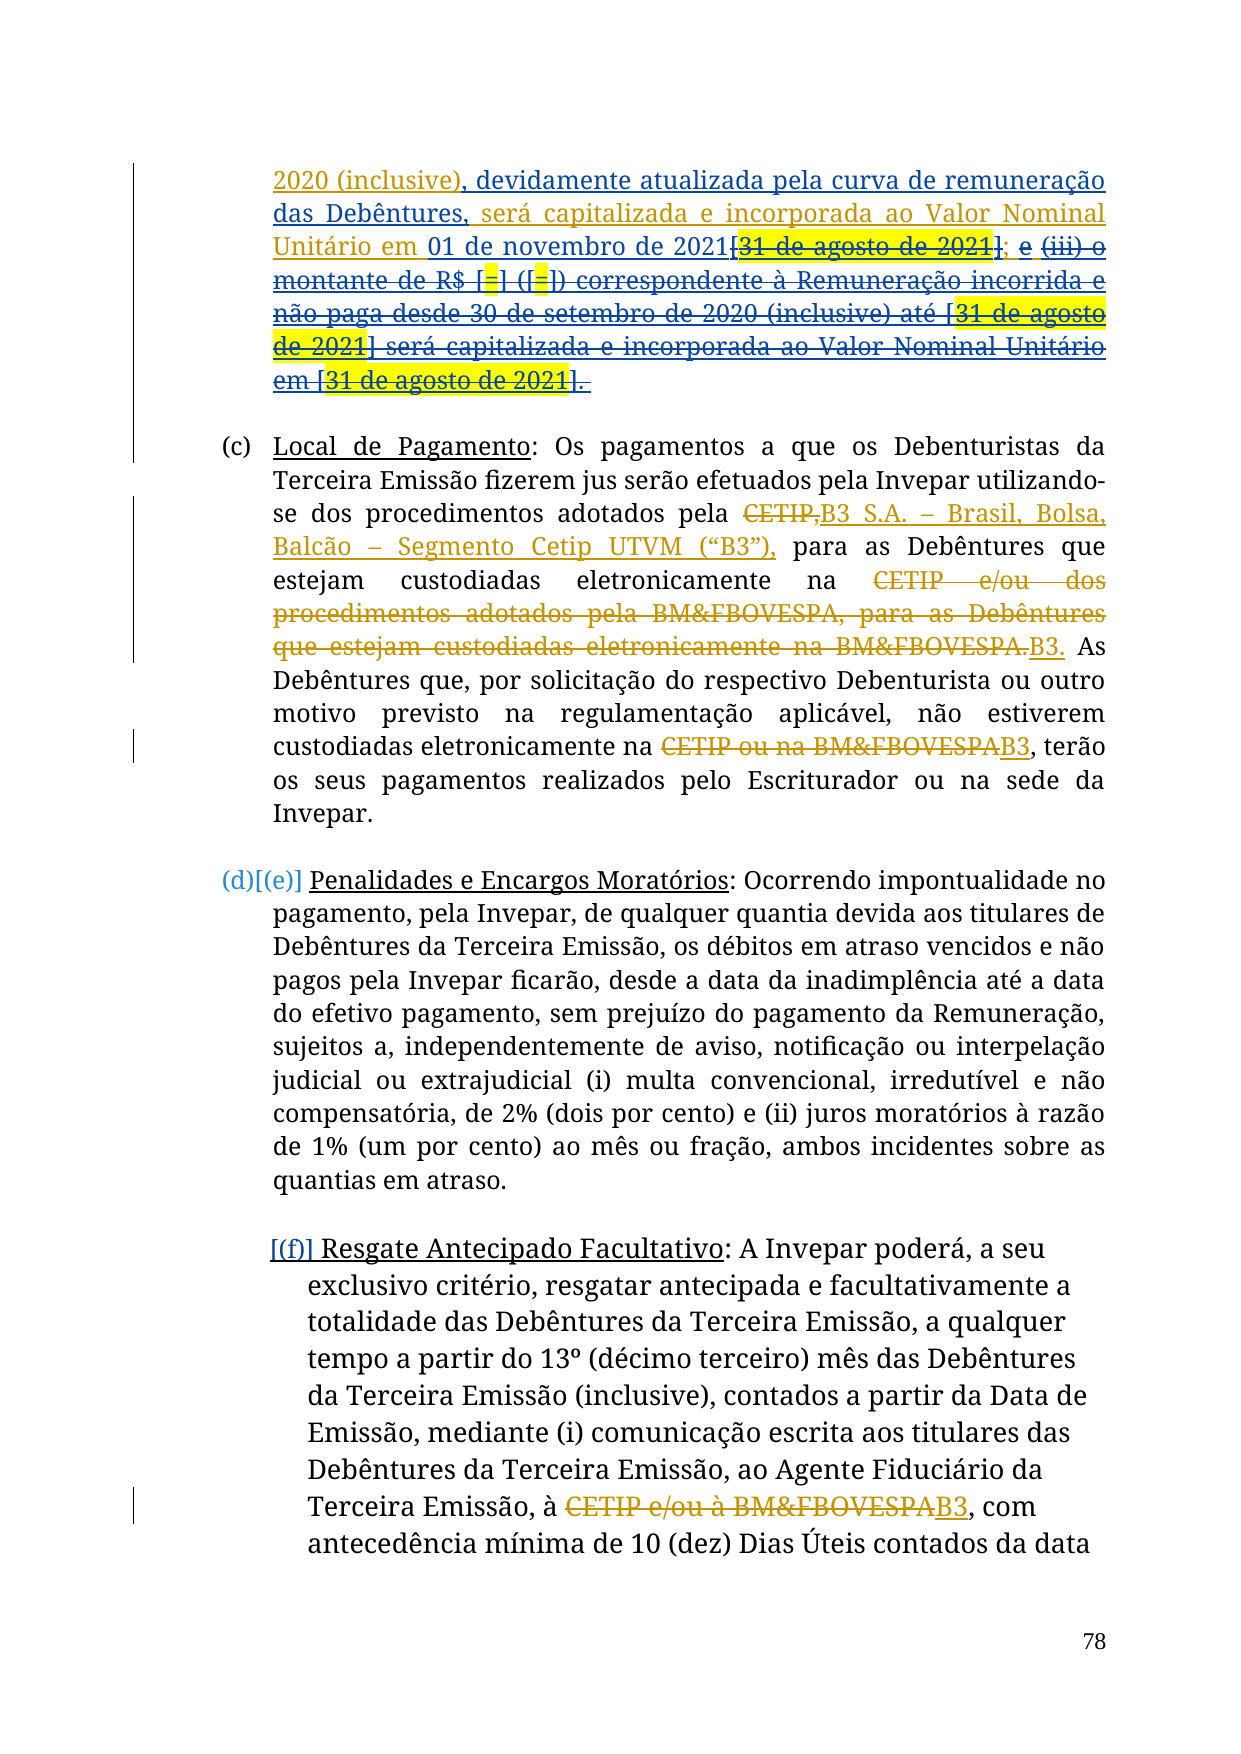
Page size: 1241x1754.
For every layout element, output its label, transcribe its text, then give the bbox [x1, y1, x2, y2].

list Local de Pagamento: Os pagamentos a que os Debenturistas da Terceira Emissão fizerem jus serão efetuados pela Invepar utilizando-se dos procedimentos adotados pela para as Debêntures que estejam custodiadas eletronicamente na As Debêntures que, por solicitação do respectivo Debenturista ou outro motivo previsto na regulamentação aplicável, não estiverem custodiadas eletronicamente na , terão os seus pagamentos realizados pelo Escriturador ou na sede da Invepar. [222, 429, 1106, 829]
list Penalidades e Encargos Moratórios: Ocorrendo impontualidade no pagamento, pela Invepar, de qualquer quantia devida aos titulares de Debêntures da Terceira Emissão, os débitos em atraso vencidos e não pagos pela Invepar ficarão, desde a data da inadimplência até a data do efetivo pagamento, sem prejuízo do pagamento da Remuneração, sujeitos a, independentemente de aviso, notificação ou interpelação judicial ou extrajudicial (i) multa convencional, irredutível e não compensatória, de 2% (dois por cento) e (ii) juros moratórios à razão de 1% (um por cento) ao mês ou fração, ambos incidentes sobre as quantias em atraso. [222, 862, 1106, 1196]
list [269, 1229, 1106, 1561]
